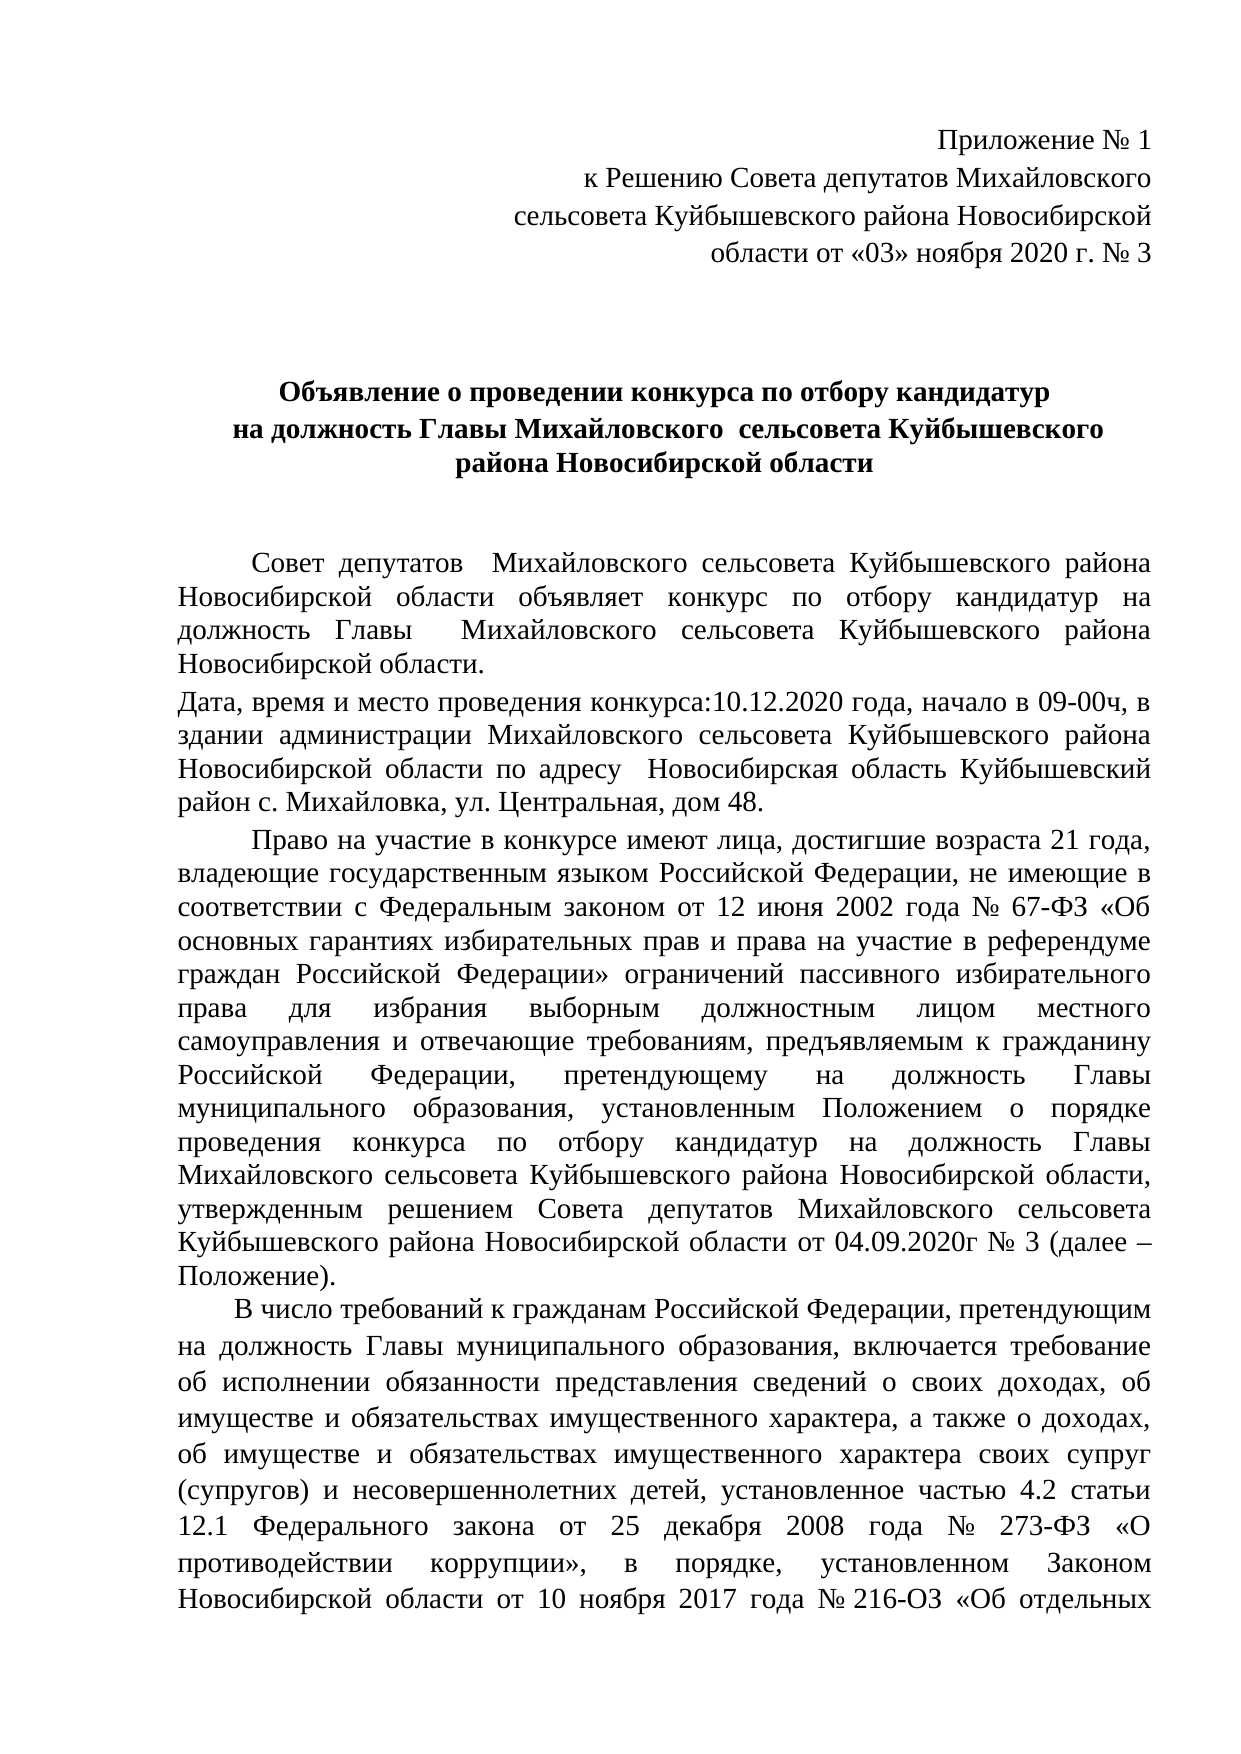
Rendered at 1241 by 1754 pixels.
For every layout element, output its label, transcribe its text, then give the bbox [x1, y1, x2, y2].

text Совет депутатов Михайловского сельсовета Куйбышевского района Новосибирской области объявляет конкурс по отбору кандидатур на должность Главы Михайловского сельсовета Куйбышевского района Новосибирской области. [177, 545, 1152, 679]
text Приложение № 1 [177, 122, 1152, 156]
text области от «03» ноября 2020 г. № 3 [177, 235, 1152, 269]
text Объявление о проведении конкурса по отбору кандидатур [177, 374, 1152, 407]
text Право на участие в конкурсе имеют лица, достигшие возраста 21 года, владеющие государственным языком Российской Федерации, не имеющие в соответствии с Федеральным законом от 12 июня 2002 года № 67-ФЗ «Об основных гарантиях избирательных прав и права на участие в референдуме граждан Российской Федерации» ограничений пассивного избирательного права для избрания выборным должностным лицом местного самоуправления и отвечающие требованиям, предъявляемым к гражданину Российской Федерации, претендующему на должность Главы муниципального образования, установленным Положением о порядке проведения конкурса по отбору кандидатур на должность Главы Михайловского сельсовета Куйбышевского района Новосибирской области, утвержденным решением Совета депутатов Михайловского сельсовета Куйбышевского района Новосибирской области от 04.09.2020г № 3 (далее – Положение). [177, 822, 1152, 1292]
text к Решению Совета депутатов Михайловского [177, 160, 1152, 193]
text на должность Главы Михайловского сельсовета Куйбышевского района Новосибирской области [177, 411, 1152, 478]
text сельсовета Куйбышевского района Новосибирской [177, 198, 1152, 231]
text Дата, время и место проведения конкурса:10.12.2020 года, начало в 09-00ч, в здании администрации Михайловского сельсовета Куйбышевского района Новосибирской области по адресу Новосибирская область Куйбышевский район с. Михайловка, ул. Центральная, дом 48. [177, 684, 1152, 818]
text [177, 1292, 1152, 1614]
